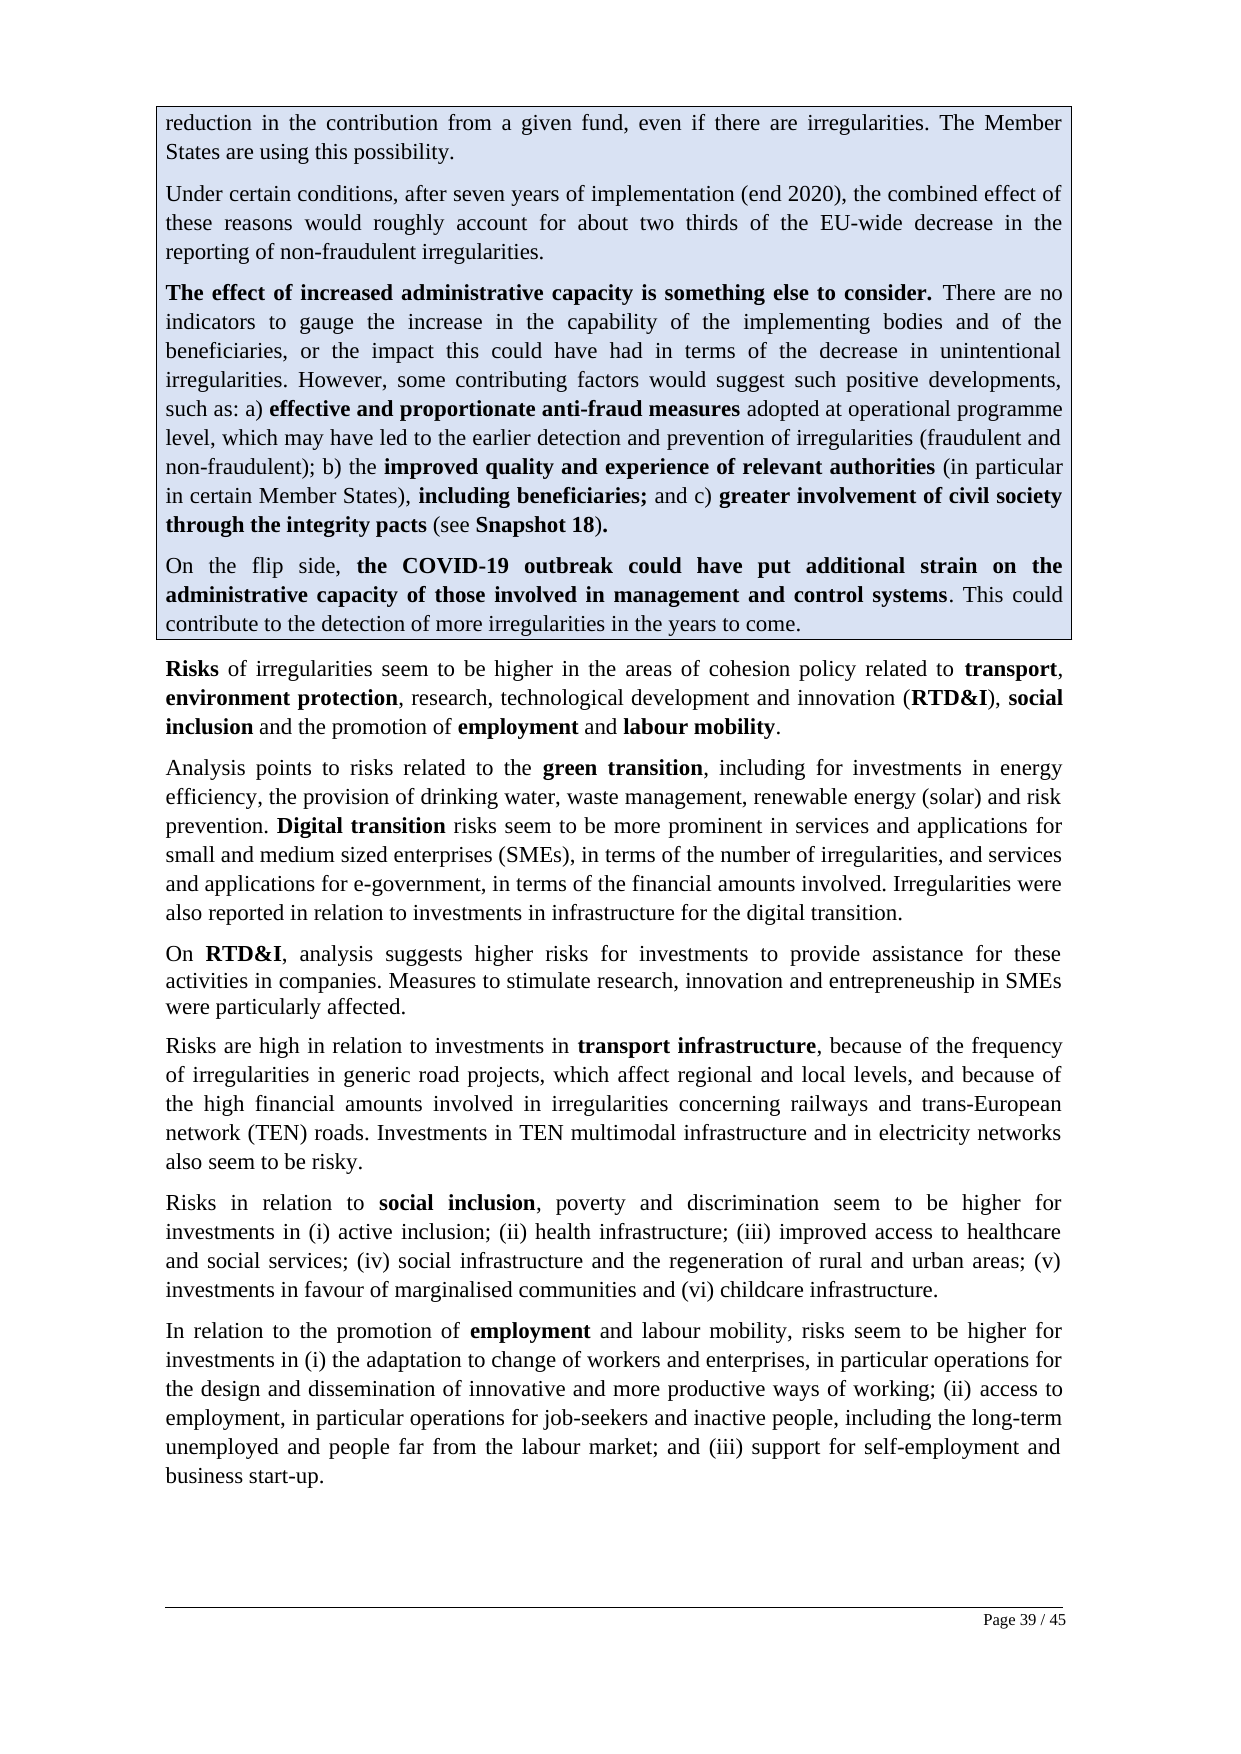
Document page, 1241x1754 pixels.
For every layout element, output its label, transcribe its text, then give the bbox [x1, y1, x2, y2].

text In relation to the promotion of employment and labour mobility, risks seem to be higher for investments in (i) the adaptation to change of workers and enterprises, in particular operations for the design and dissemination of innovative and more productive ways of working; (ii) access to employment, in particular operations for job-seekers and inactive people, including the long-term unemployed and people far from the labour market; and (iii) support for self-employment and business start-up. [165, 1318, 1063, 1489]
text Analysis points to risks related to the green transition, including for investments in energy efficiency, the provision of drinking water, waste management, renewable energy (solar) and risk prevention. Digital transition risks seem to be more prominent in services and applications for small and medium sized enterprises (SMEs), in terms of the number of irregularities, and services and applications for e-government, in terms of the financial amounts involved. Irregularities were also reported in relation to investments in infrastructure for the digital transition. [165, 754, 1063, 925]
text Under certain conditions, after seven years of implementation (end 2020), the combined effect of these reasons would roughly account for about two thirds of the EU-wide decrease in the reporting of non-fraudulent irregularities. [157, 177, 1071, 264]
text The effect of increased administrative capacity is something else to consider. There are no indicators to gauge the increase in the capability of the implementing bodies and of the beneficiaries, or the impact this could have had in terms of the decrease in unintentional irregularities. However, some contributing factors would suggest such positive developments, such as: a) effective and proportionate anti-fraud measures adopted at operational programme level, which may have led to the earlier detection and prevention of irregularities (fraudulent and non-fraudulent); b) the improved quality and experience of relevant authorities (in particular in certain Member States), including beneficiaries; and c) greater involvement of civil society through the integrity pacts (see Snapshot 18). [157, 276, 1071, 537]
text On RTD&I, analysis suggests higher risks for investments to provide assistance for these activities in companies. Measures to stimulate research, innovation and entrepreneuship in SMEs were particularly affected. [165, 940, 1063, 1019]
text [157, 107, 1071, 165]
text Risks in relation to social inclusion, poverty and discrimination seem to be higher for investments in (i) active inclusion; (ii) health infrastructure; (iii) improved access to healthcare and social services; (iv) social infrastructure and the regeneration of rural and urban areas; (v) investments in favour of marginalised communities and (vi) childcare infrastructure. [165, 1189, 1063, 1302]
text Risks of irregularities seem to be higher in the areas of cohesion policy related to transport, environment protection, research, technological development and innovation (RTD&I), social inclusion and the promotion of employment and labour mobility. [165, 655, 1063, 739]
text Risks are high in relation to investments in transport infrastructure, because of the frequency of irregularities in generic road projects, which affect regional and local levels, and because of the high financial amounts involved in irregularities concerning railways and trans-European network (TEN) roads. Investments in TEN multimodal infrastructure and in electricity networks also seem to be risky. [165, 1032, 1063, 1174]
text On the flip side, the COVID-19 outbreak could have put additional strain on the administrative capacity of those involved in management and control systems. This could contribute to the detection of more irregularities in the years to come. [157, 549, 1071, 639]
